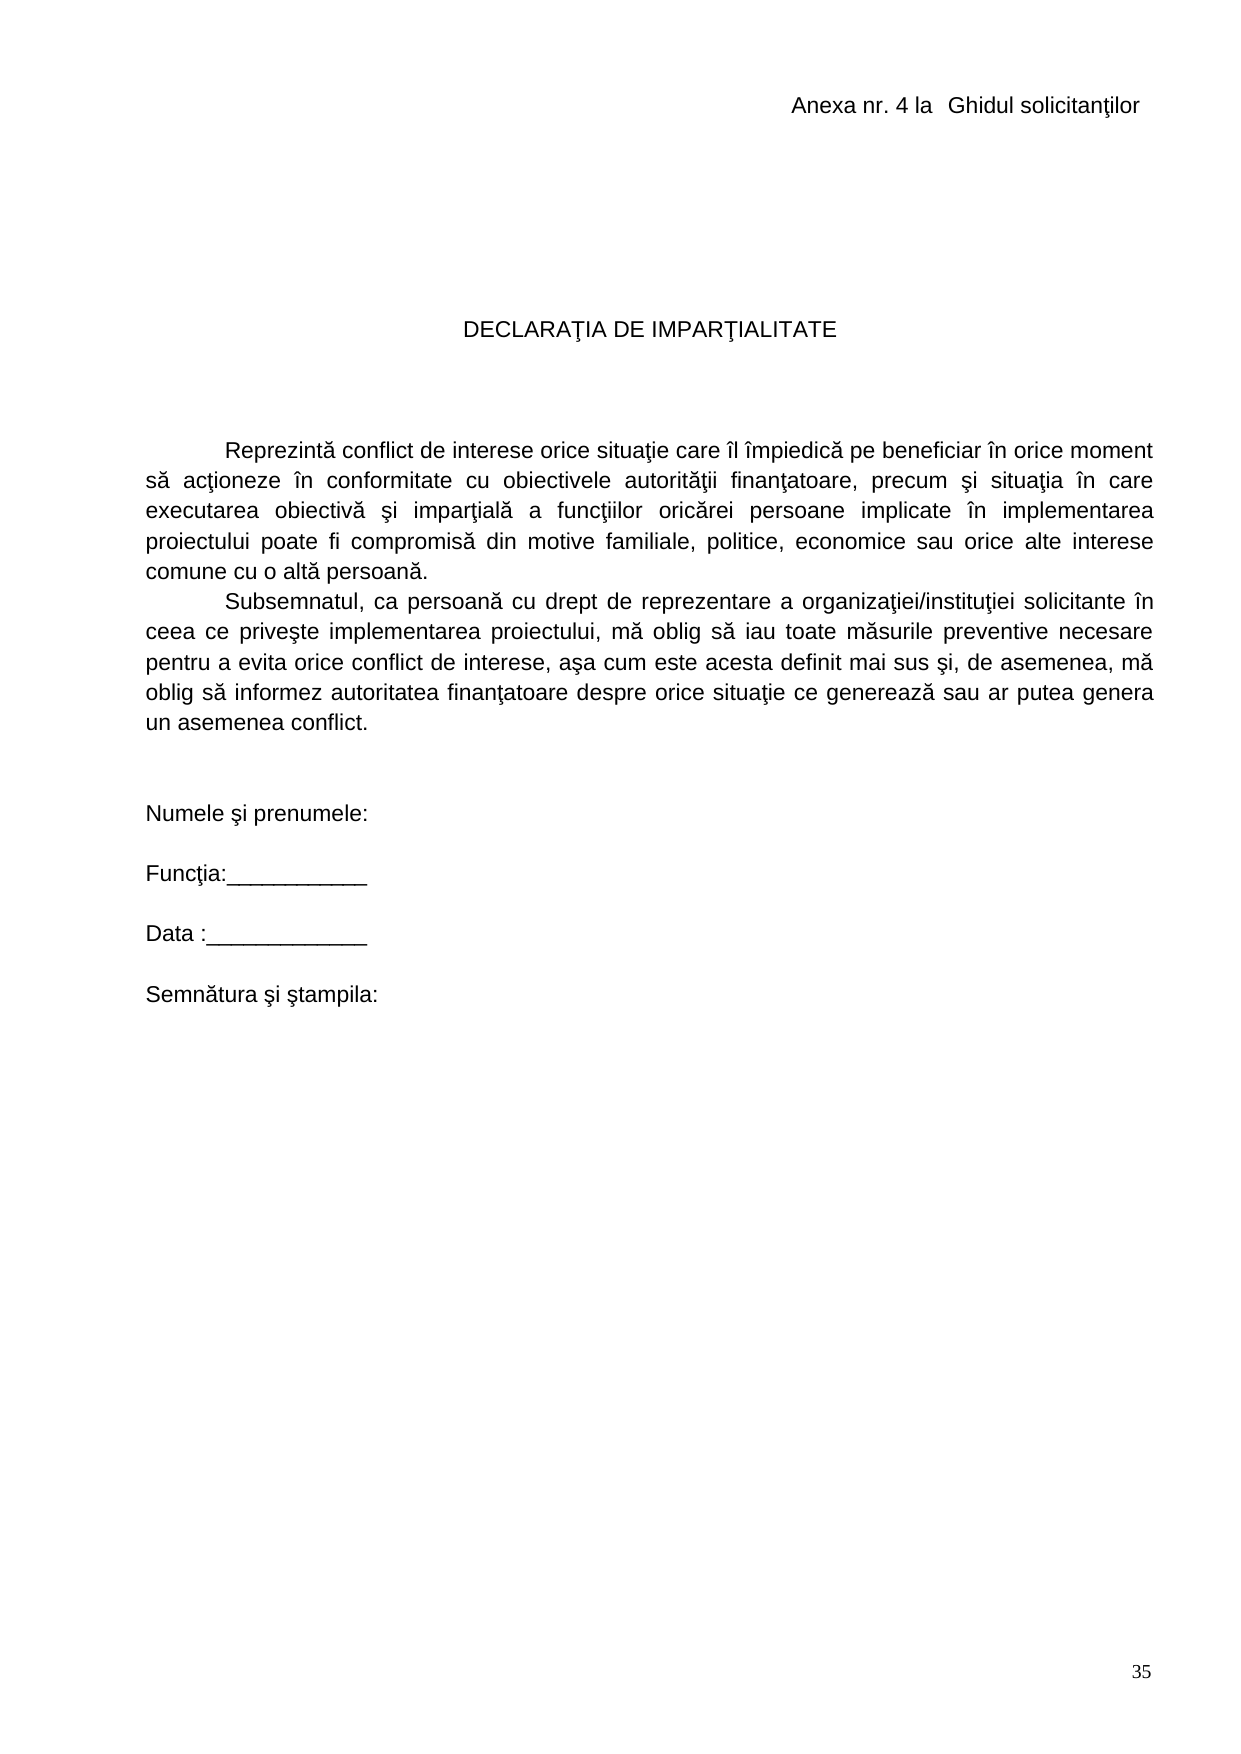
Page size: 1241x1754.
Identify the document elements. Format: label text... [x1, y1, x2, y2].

text Reprezintă conflict de interese orice situaţie care îl împiedică pe beneficiar în orice moment să acţioneze în conformitate cu obiectivele autorităţii finanţatoare, precum şi situaţia în care executarea obiectivă şi imparţială a funcţiilor oricărei persoane implicate în implementarea proiectului poate fi compromisă din motive familiale, politice, economice sau orice alte interese comune cu o altă persoană. [145, 437, 1154, 584]
text Numele şi prenumele: [145, 799, 1154, 826]
text Funcţia: [145, 860, 1154, 886]
text DECLARAŢIA DE IMPARŢIALITATE [145, 316, 1154, 342]
text Semnătura şi ştampila: [145, 981, 1154, 1007]
text Subsemnatul, ca persoană cu drept de reprezentare a organizaţiei/instituţiei solicitante în ceea ce priveşte implementarea proiectului, mă oblig să iau toate măsurile preventive necesare pentru a evita orice conflict de interese, aşa cum este acesta definit mai sus şi, de asemenea, mă oblig să informez autoritatea finanţatoare despre orice situaţie ce generează sau ar putea genera un asemenea conflict. [145, 588, 1154, 735]
text Data : [145, 920, 1154, 947]
